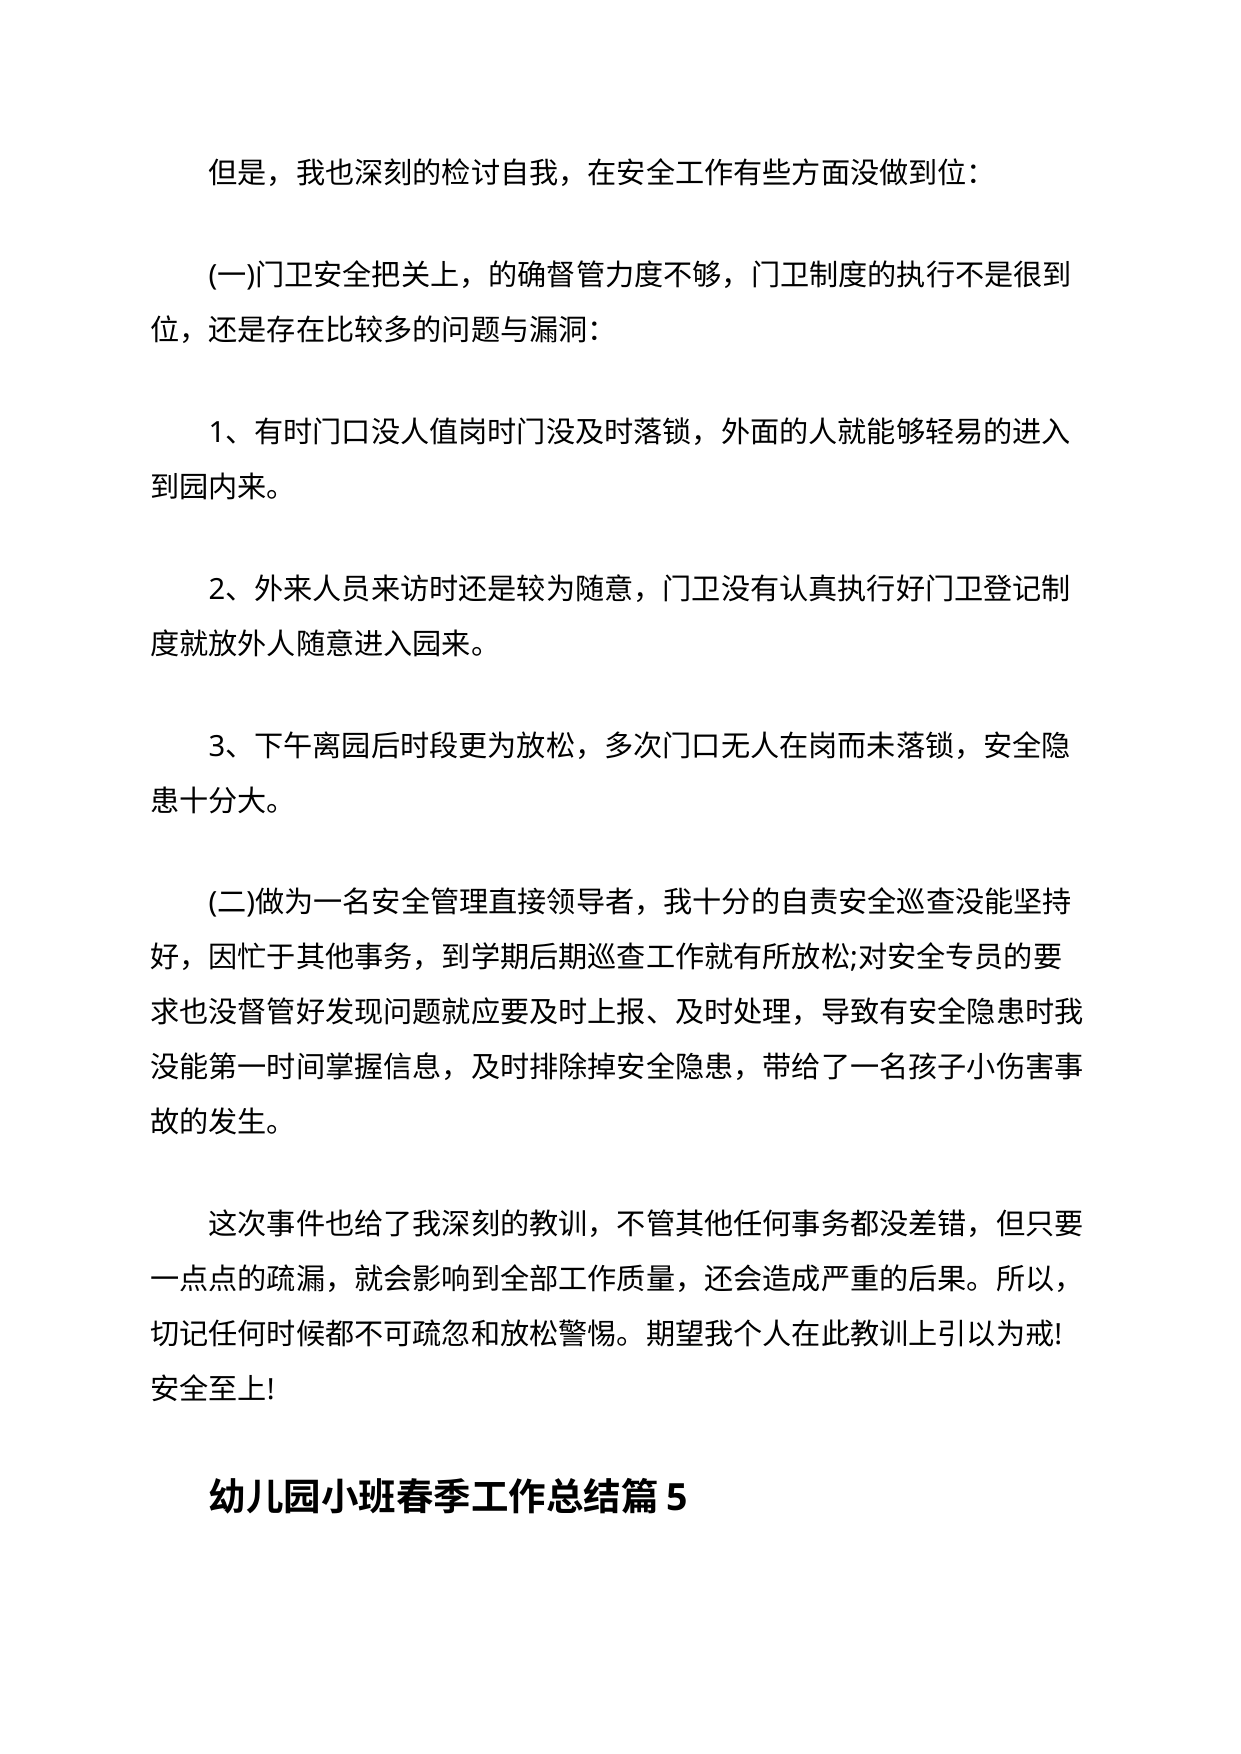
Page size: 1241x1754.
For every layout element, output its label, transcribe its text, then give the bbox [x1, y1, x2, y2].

text 1、有时门口没人值岗时门没及时落锁，外面的人就能够轻易的进入到园内来。 [150, 408, 1090, 506]
text (一)门卫安全把关上，的确督管力度不够，门卫制度的执行不是很到位，还是存在比较多的问题与漏洞： [150, 252, 1090, 349]
text 2、外来人员来访时还是较为随意，门卫没有认真执行好门卫登记制度就放外人随意进入园来。 [150, 565, 1090, 663]
text (二)做为一名安全管理直接领导者，我十分的自责安全巡查没能坚持好，因忙于其他事务，到学期后期巡查工作就有所放松;对安全专员的要求也没督管好发现问题就应要及时上报、及时处理，导致有安全隐患时我没能第一时间掌握信息，及时排除掉安全隐患，带给了一名孩子小伤害事故的发生。 [150, 879, 1090, 1141]
text 这次事件也给了我深刻的教训，不管其他任何事务都没差错，但只要一点点的疏漏，就会影响到全部工作质量，还会造成严重的后果。所以，切记任何时候都不可疏忽和放松警惕。期望我个人在此教训上引以为戒!安全至上! [150, 1200, 1090, 1408]
text 幼儿园小班春季工作总结篇5 [150, 1467, 1090, 1522]
text 但是，我也深刻的检讨自我，在安全工作有些方面没做到位： [150, 150, 1090, 192]
text 3、下午离园后时段更为放松，多次门口无人在岗而未落锁，安全隐患十分大。 [150, 722, 1090, 819]
